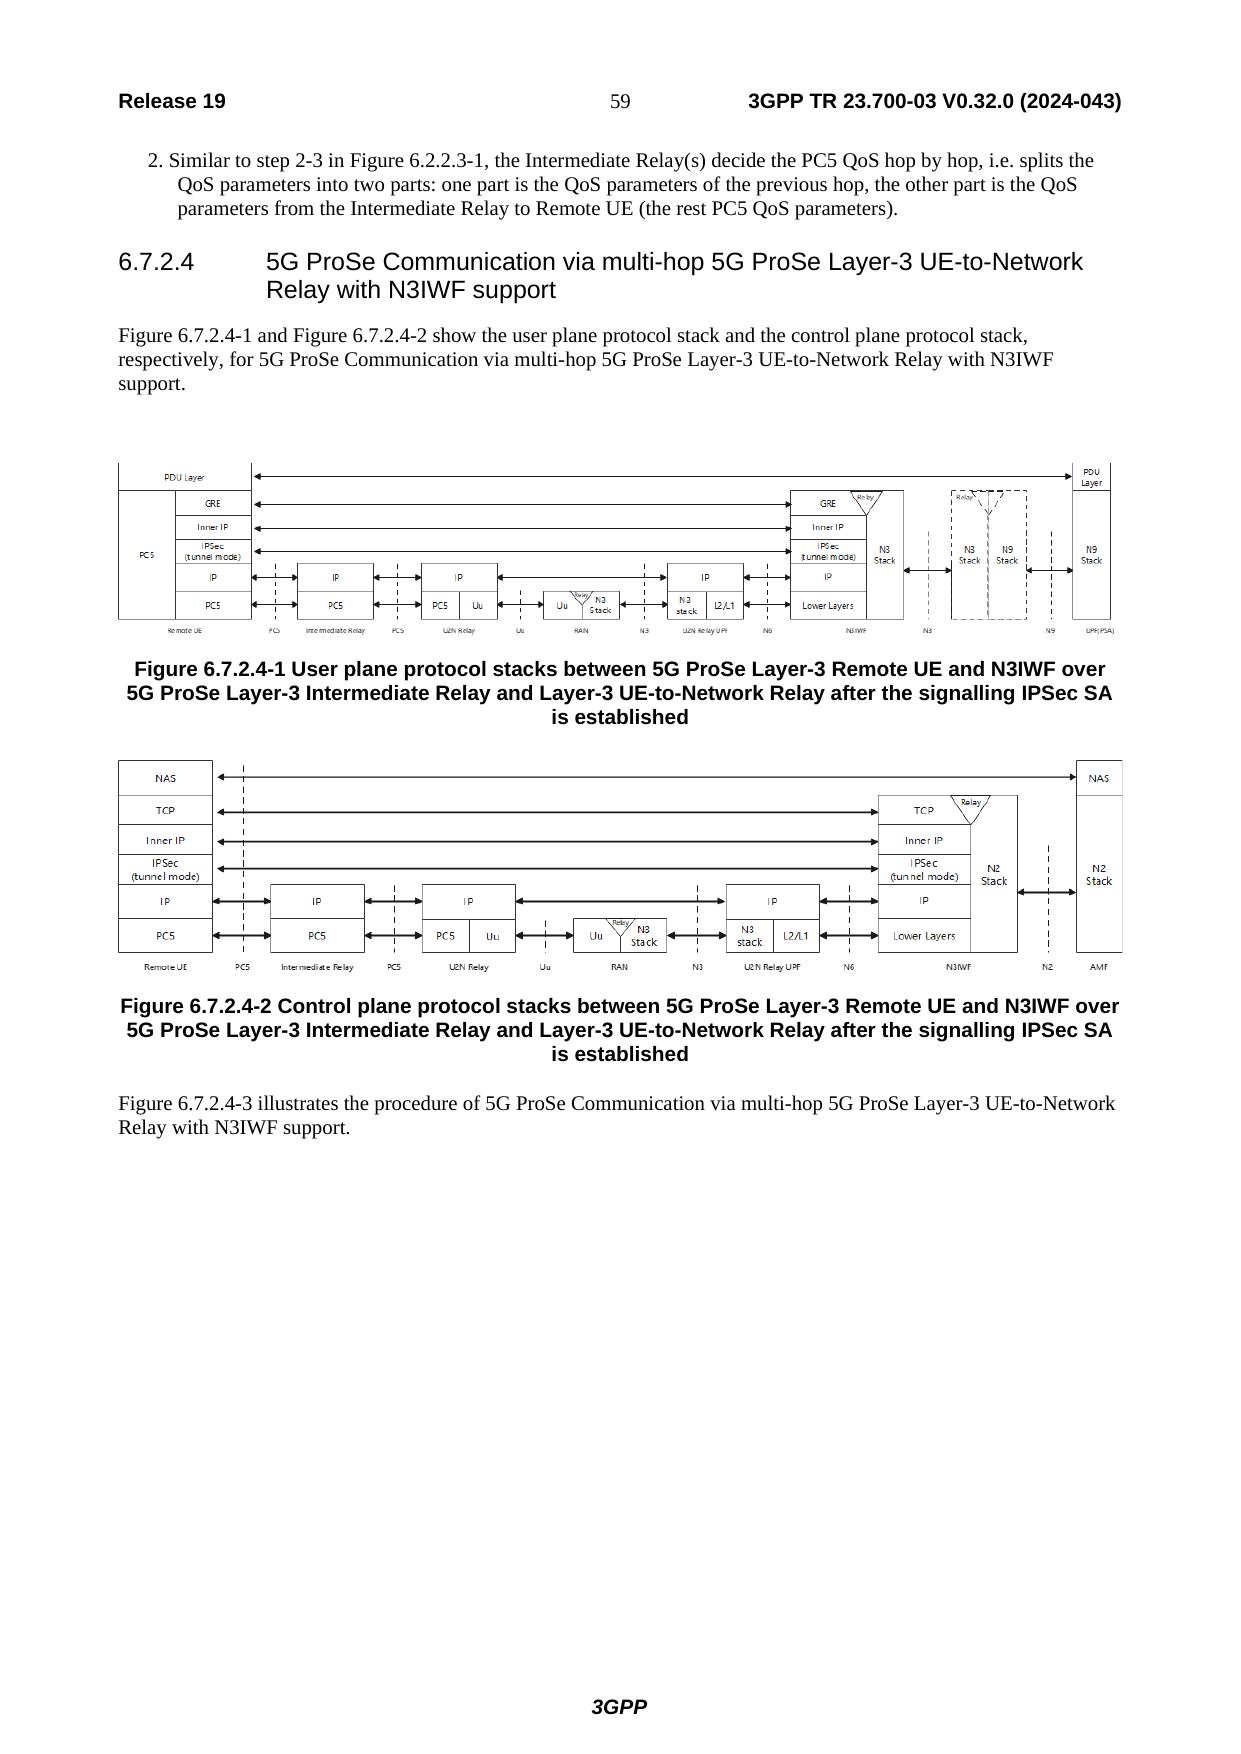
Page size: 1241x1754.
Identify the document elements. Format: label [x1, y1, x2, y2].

picture [118, 759, 1123, 976]
picture [118, 463, 1123, 638]
